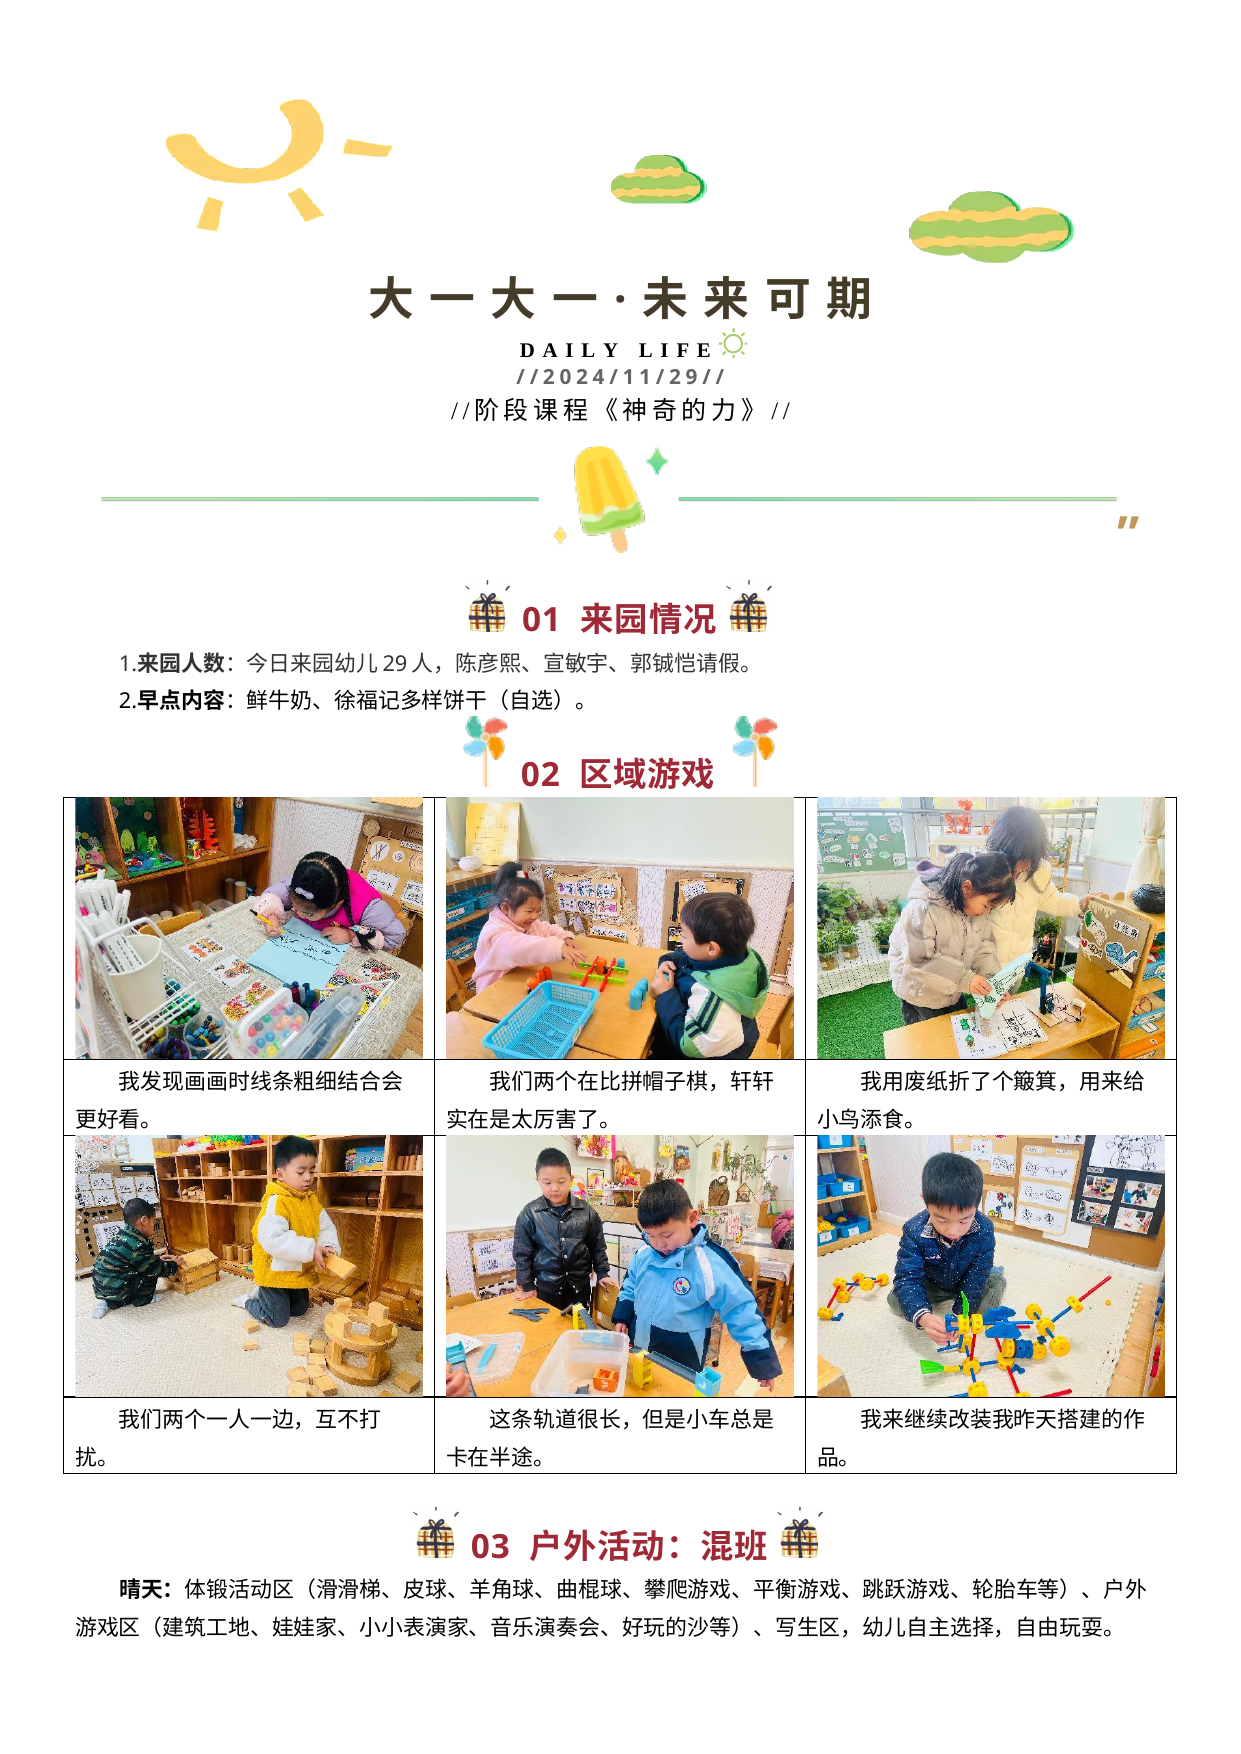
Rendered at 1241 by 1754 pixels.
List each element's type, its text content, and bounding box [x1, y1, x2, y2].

table_cell [64, 1136, 75, 1396]
text 2.早点内容：鲜牛奶、徐福记多样饼干（自选）。 [75, 678, 1165, 716]
subtitle 1.来园人数：今日来园幼儿29人，陈彦熙、宣敏宇、郭铖恺请假。 [75, 641, 1165, 678]
picture [817, 797, 1165, 1059]
text 晴天：体锻活动区（滑滑梯、皮球、羊角球、曲棍球、攀爬游戏、平衡游戏、跳跃游戏、轮胎车等）、户外游戏区（建筑工地、娃娃家、小小表演家、音乐演奏会、好玩的沙等）、写生区，幼儿自主选择，自由玩耍。 [75, 1568, 1165, 1643]
text  DAILY LIFE [75, 329, 1165, 362]
picture [817, 1135, 1165, 1397]
picture [412, 1507, 464, 1558]
table_cell 我们两个在比拼帽子棋，轩轩实在是太厉害了。 [435, 1060, 805, 1134]
picture [725, 580, 777, 632]
picture [732, 716, 778, 787]
table_cell 我来继续改装我昨天搭建的作品。 [806, 1398, 1176, 1472]
picture [446, 1135, 794, 1397]
text 02 区域游戏 [75, 716, 1165, 797]
table_cell [794, 1136, 805, 1396]
picture [464, 580, 515, 632]
table_cell [806, 1136, 817, 1396]
table_header [794, 798, 805, 1058]
table_header [435, 798, 446, 1058]
table_cell [435, 1136, 446, 1396]
picture [446, 797, 794, 1059]
text //阶段课程《神奇的力》// [75, 391, 1165, 427]
picture [777, 1507, 828, 1558]
text 大一大一·未来可期 [75, 262, 1165, 329]
picture [101, 446, 1117, 553]
table_header [806, 798, 817, 1058]
table_header [64, 798, 75, 1058]
table_cell [1165, 1136, 1176, 1396]
picture [75, 797, 423, 1059]
text 01 来园情况 [75, 580, 1165, 641]
table_cell 我们两个一人一边，互不打扰。 [64, 1398, 434, 1472]
picture [75, 1135, 423, 1397]
picture [166, 99, 1075, 263]
table_header [1165, 798, 1176, 1058]
table_header [423, 798, 434, 1058]
text //2024/11/29// [75, 362, 1165, 391]
table_cell 这条轨道很长，但是小车总是卡在半途。 [435, 1398, 805, 1472]
text 03 户外活动：混班 [75, 1507, 1165, 1568]
picture [463, 716, 508, 787]
table_cell 我发现画画时线条粗细结合会更好看。 [64, 1060, 434, 1134]
table_cell 我用废纸折了个簸箕，用来给小鸟添食。 [806, 1060, 1176, 1134]
picture [718, 328, 748, 358]
table_cell [423, 1136, 434, 1396]
